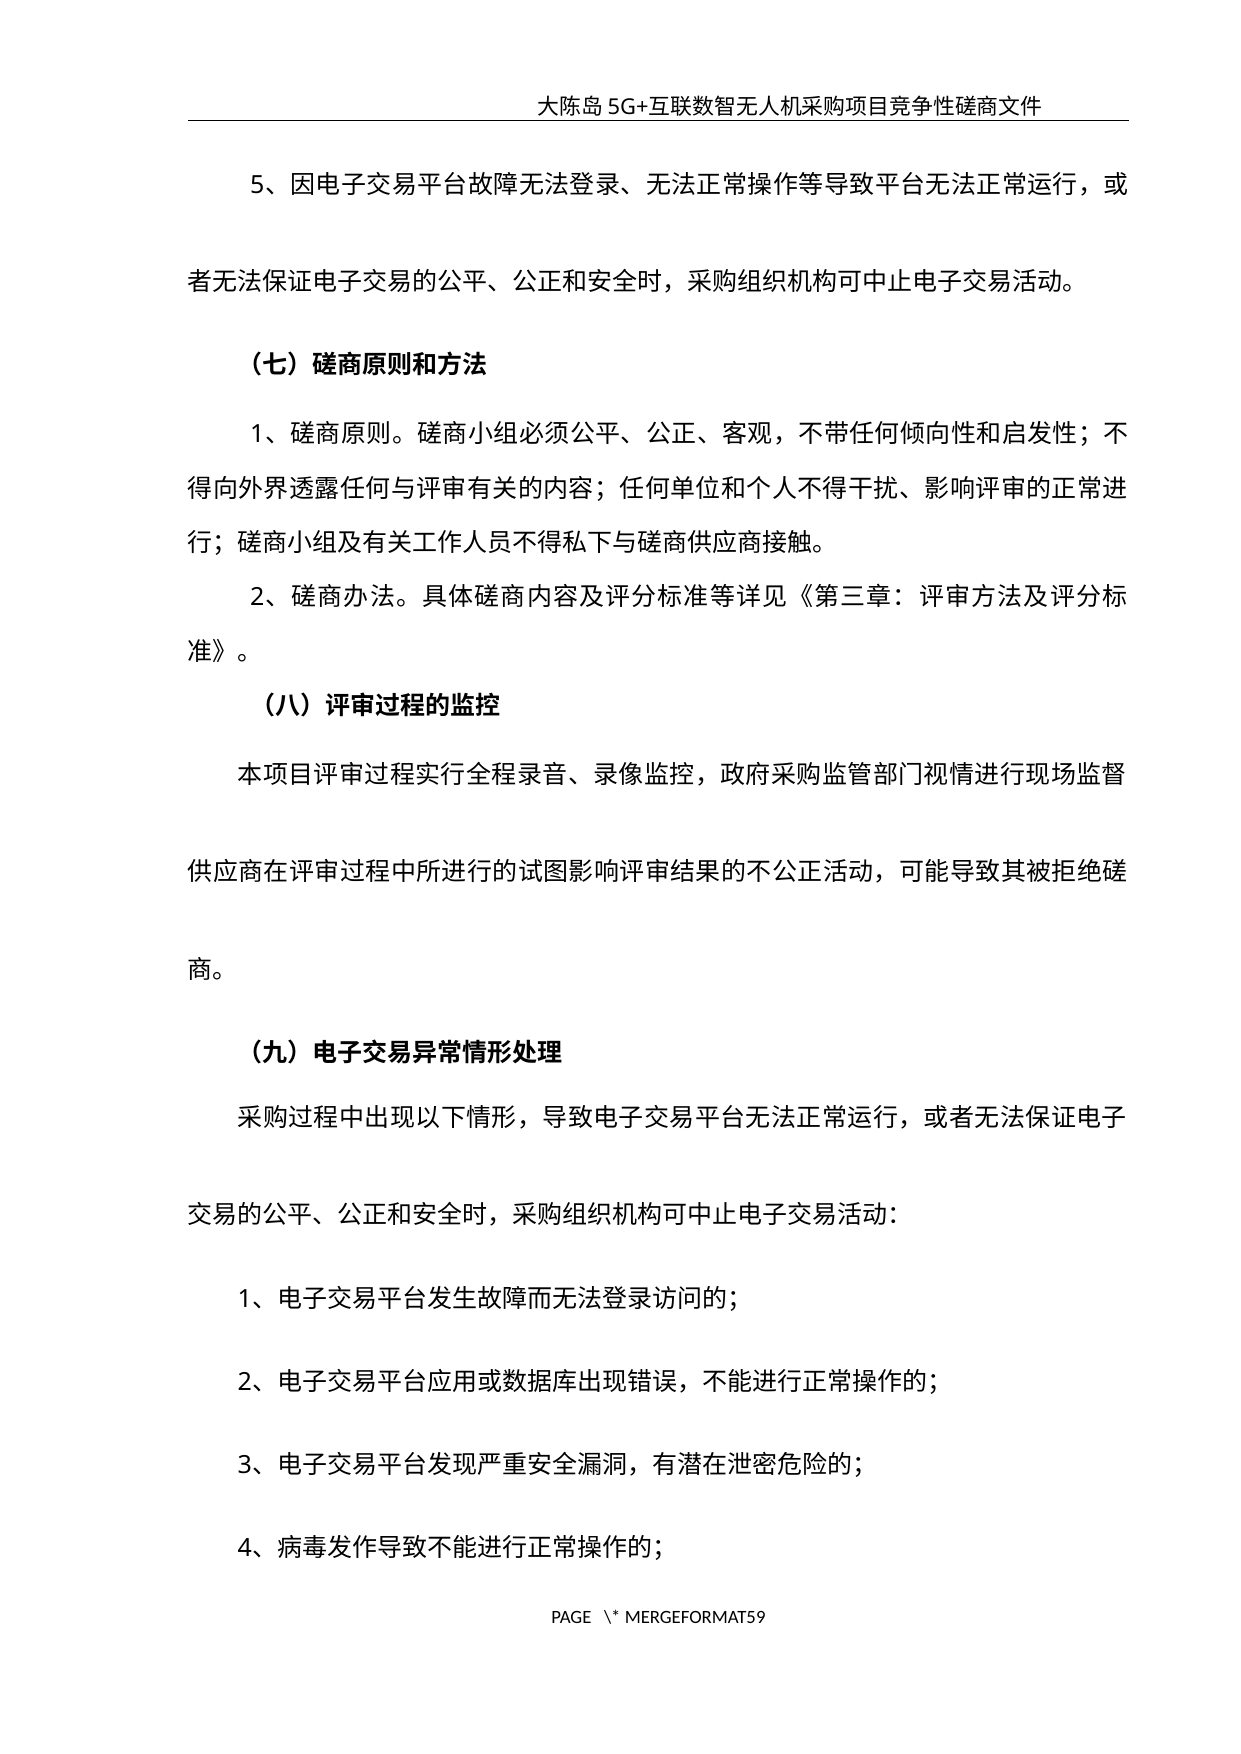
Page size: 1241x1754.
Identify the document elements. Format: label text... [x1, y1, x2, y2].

text 采购过程中出现以下情形，导致电子交易平台无法正常运行，或者无法保证电子交易的公平、公正和安全时，采购组织机构可中止电子交易活动： [187, 1083, 1129, 1246]
text （七）磋商原则和方法 [187, 331, 1127, 396]
text 2、磋商办法。具体磋商内容及评分标准等详见《第三章：评审方法及评分标准》。 [187, 577, 1129, 667]
text 1、电子交易平台发生故障而无法登录访问的； [187, 1264, 1129, 1329]
text （八）评审过程的监控 [187, 686, 1129, 722]
text 3、电子交易平台发现严重安全漏洞，有潜在泄密危险的； [187, 1430, 1129, 1495]
text 1、磋商原则。磋商小组必须公平、公正、客观，不带任何倾向性和启发性；不得向外界透露任何与评审有关的内容；任何单位和个人不得干扰、影响评审的正常进行；磋商小组及有关工作人员不得私下与磋商供应商接触。 [187, 414, 1129, 559]
text （九）电子交易异常情形处理 [237, 1018, 1129, 1083]
text 本项目评审过程实行全程录音、录像监控，政府采购监管部门视情进行现场监督，供应商在评审过程中所进行的试图影响评审结果的不公正活动，可能导致其被拒绝磋商。 [187, 740, 1129, 1000]
text 5、因电子交易平台故障无法登录、无法正常操作等导致平台无法正常运行，或者无法保证电子交易的公平、公正和安全时，采购组织机构可中止电子交易活动。 [187, 150, 1129, 312]
text 4、病毒发作导致不能进行正常操作的； [187, 1513, 1129, 1578]
text 2、电子交易平台应用或数据库出现错误，不能进行正常操作的； [187, 1347, 1129, 1412]
